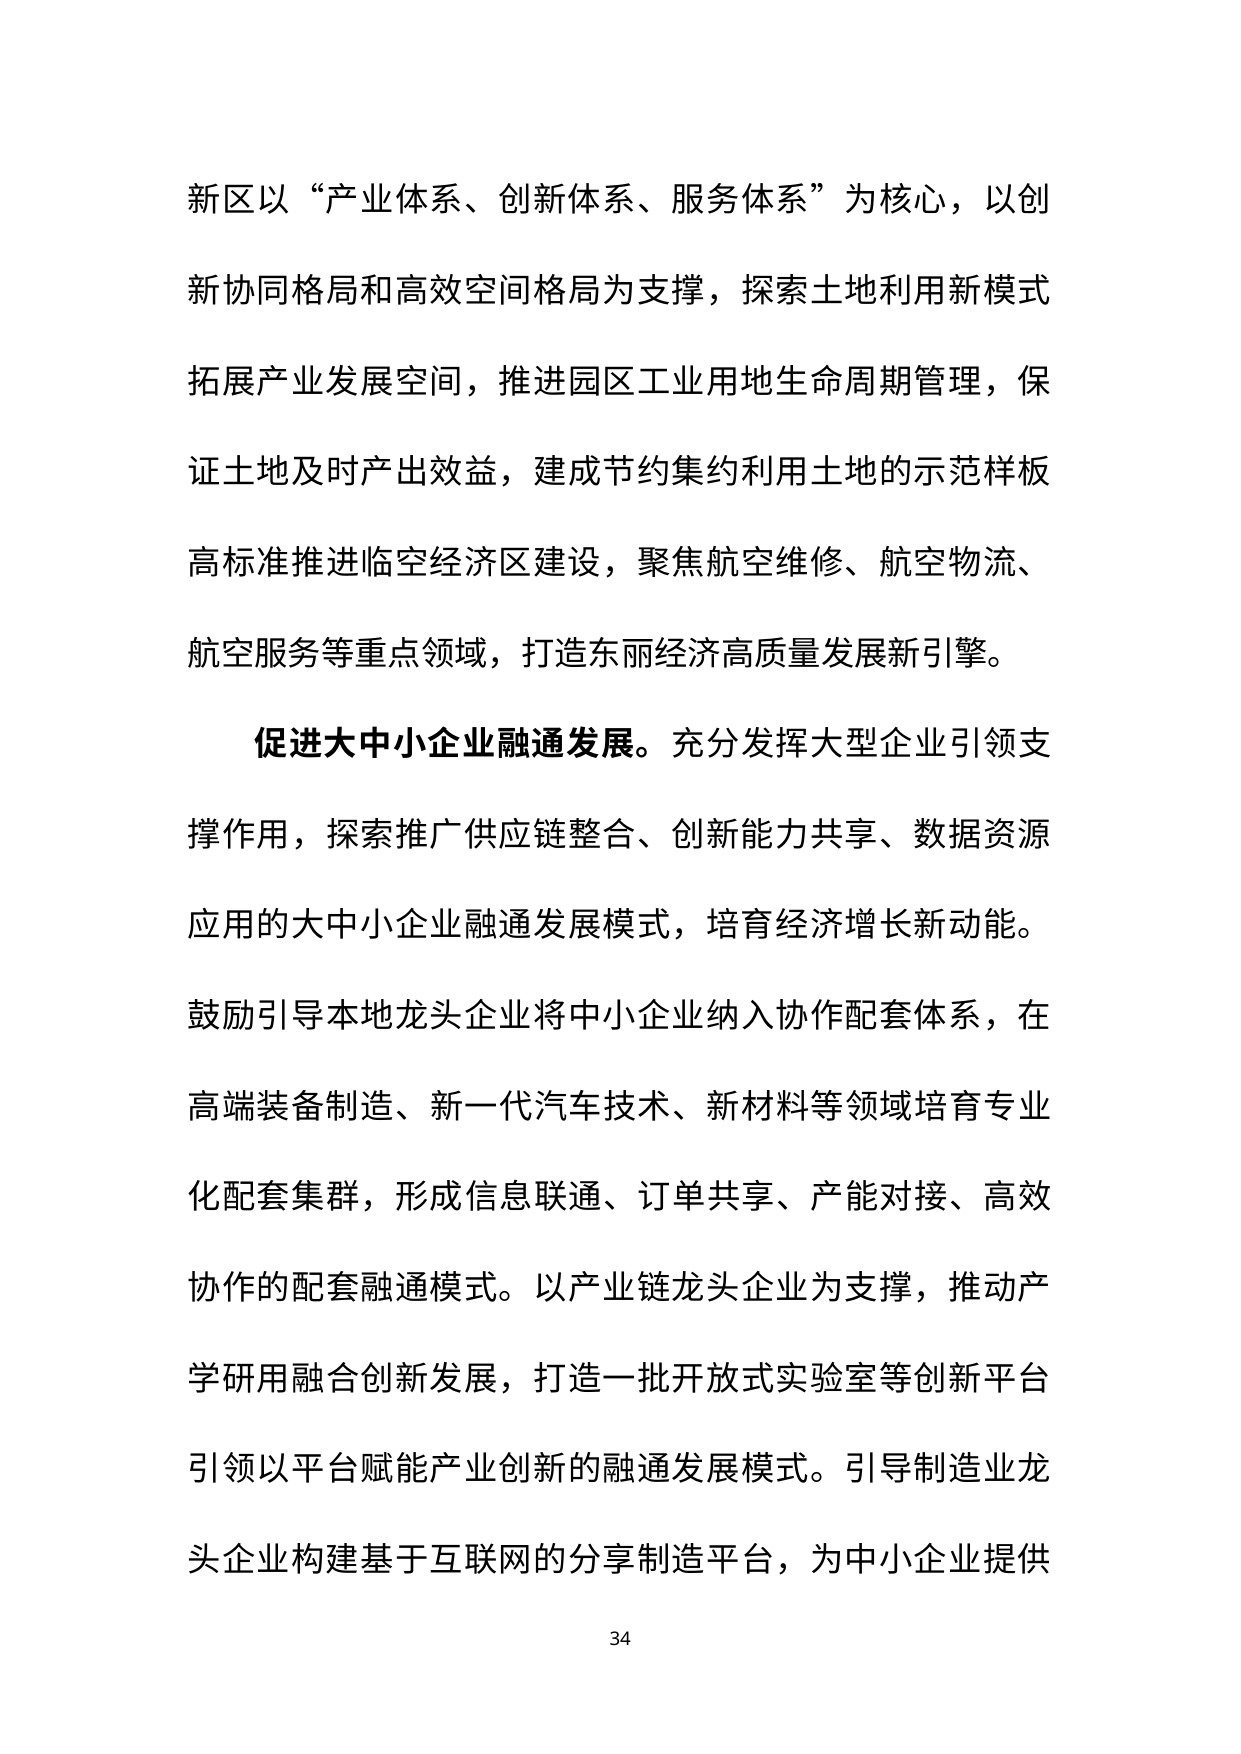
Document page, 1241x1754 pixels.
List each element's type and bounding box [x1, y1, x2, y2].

text [187, 152, 1053, 696]
text [187, 696, 1053, 1602]
